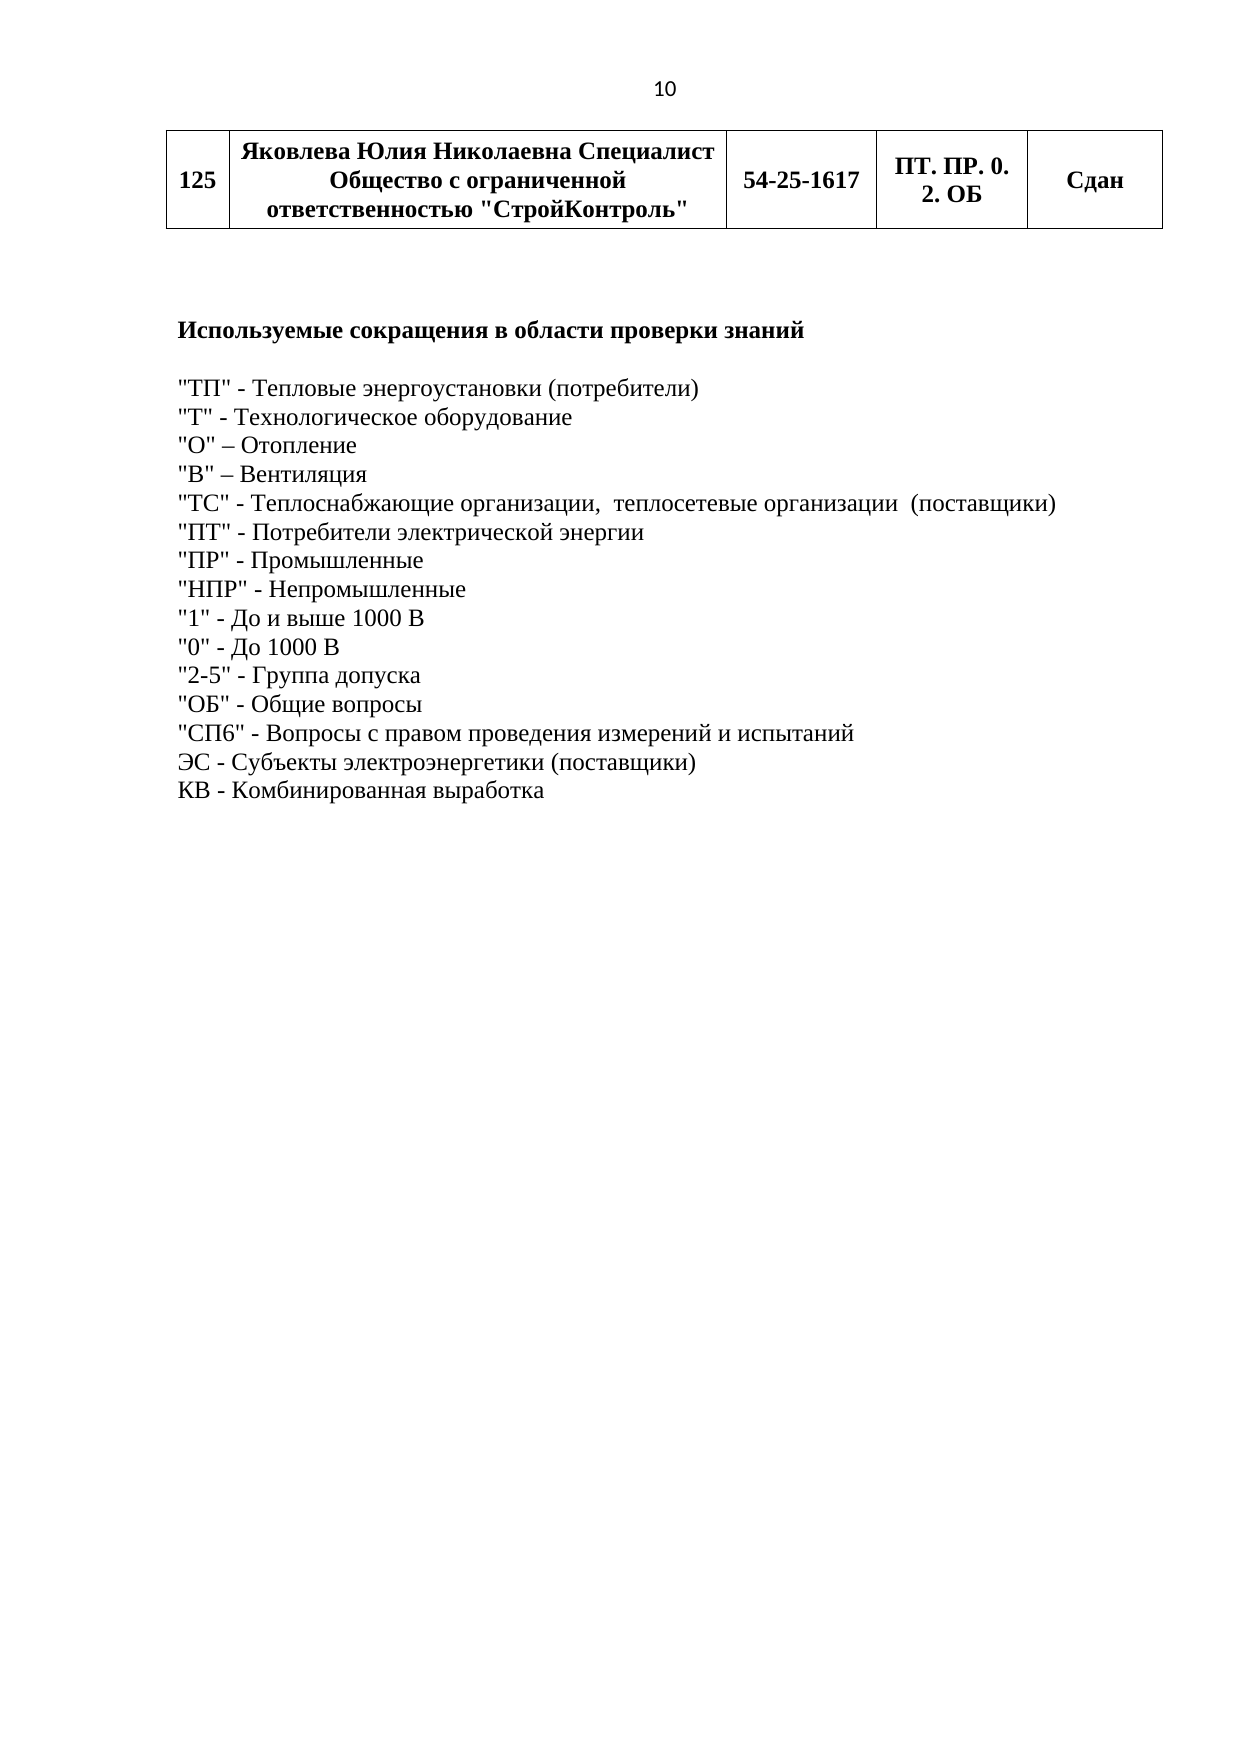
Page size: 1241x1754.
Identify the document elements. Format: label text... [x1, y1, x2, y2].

text "ТП" - Тепловые энергоустановки (потребители) [177, 373, 1152, 402]
table_cell ПТ. ПР. 0. 2. ОБ [877, 131, 1027, 228]
text "Т" - Технологическое оборудование [177, 402, 1152, 431]
text КВ - Комбинированная выработка [177, 776, 1152, 804]
table_cell Сдан [1028, 131, 1162, 228]
text "ТС" - Теплоснабжающие организации, теплосетевые организации (поставщики) [177, 488, 1152, 517]
text "О" – Отопление [177, 431, 1152, 459]
text "В" – Вентиляция [177, 459, 1152, 488]
text "ПР" - Промышленные [177, 546, 1152, 574]
text "1" - До и выше 1000 В [177, 603, 1152, 632]
table_cell 54-25-1617 [727, 131, 876, 228]
text "0" - До 1000 В [177, 632, 1152, 661]
text "ОБ" - Общие вопросы [177, 689, 1152, 718]
text ЭС - Субъекты электроэнергетики (поставщики) [177, 747, 1152, 776]
text "СП6" - Вопросы с правом проведения измерений и испытаний [177, 718, 1152, 747]
text "НПР" - Непромышленные [177, 574, 1152, 603]
text "ПТ" - Потребители электрической энергии [177, 517, 1152, 546]
table_cell Яковлева Юлия Николаевна Специалист Общество с ограниченной ответственностью "СтройКонтроль" [230, 131, 726, 228]
table_cell 125 [167, 131, 229, 228]
text "2-5" - Группа допуска [177, 661, 1152, 689]
text Используемые сокращения в области проверки знаний [177, 316, 1152, 344]
